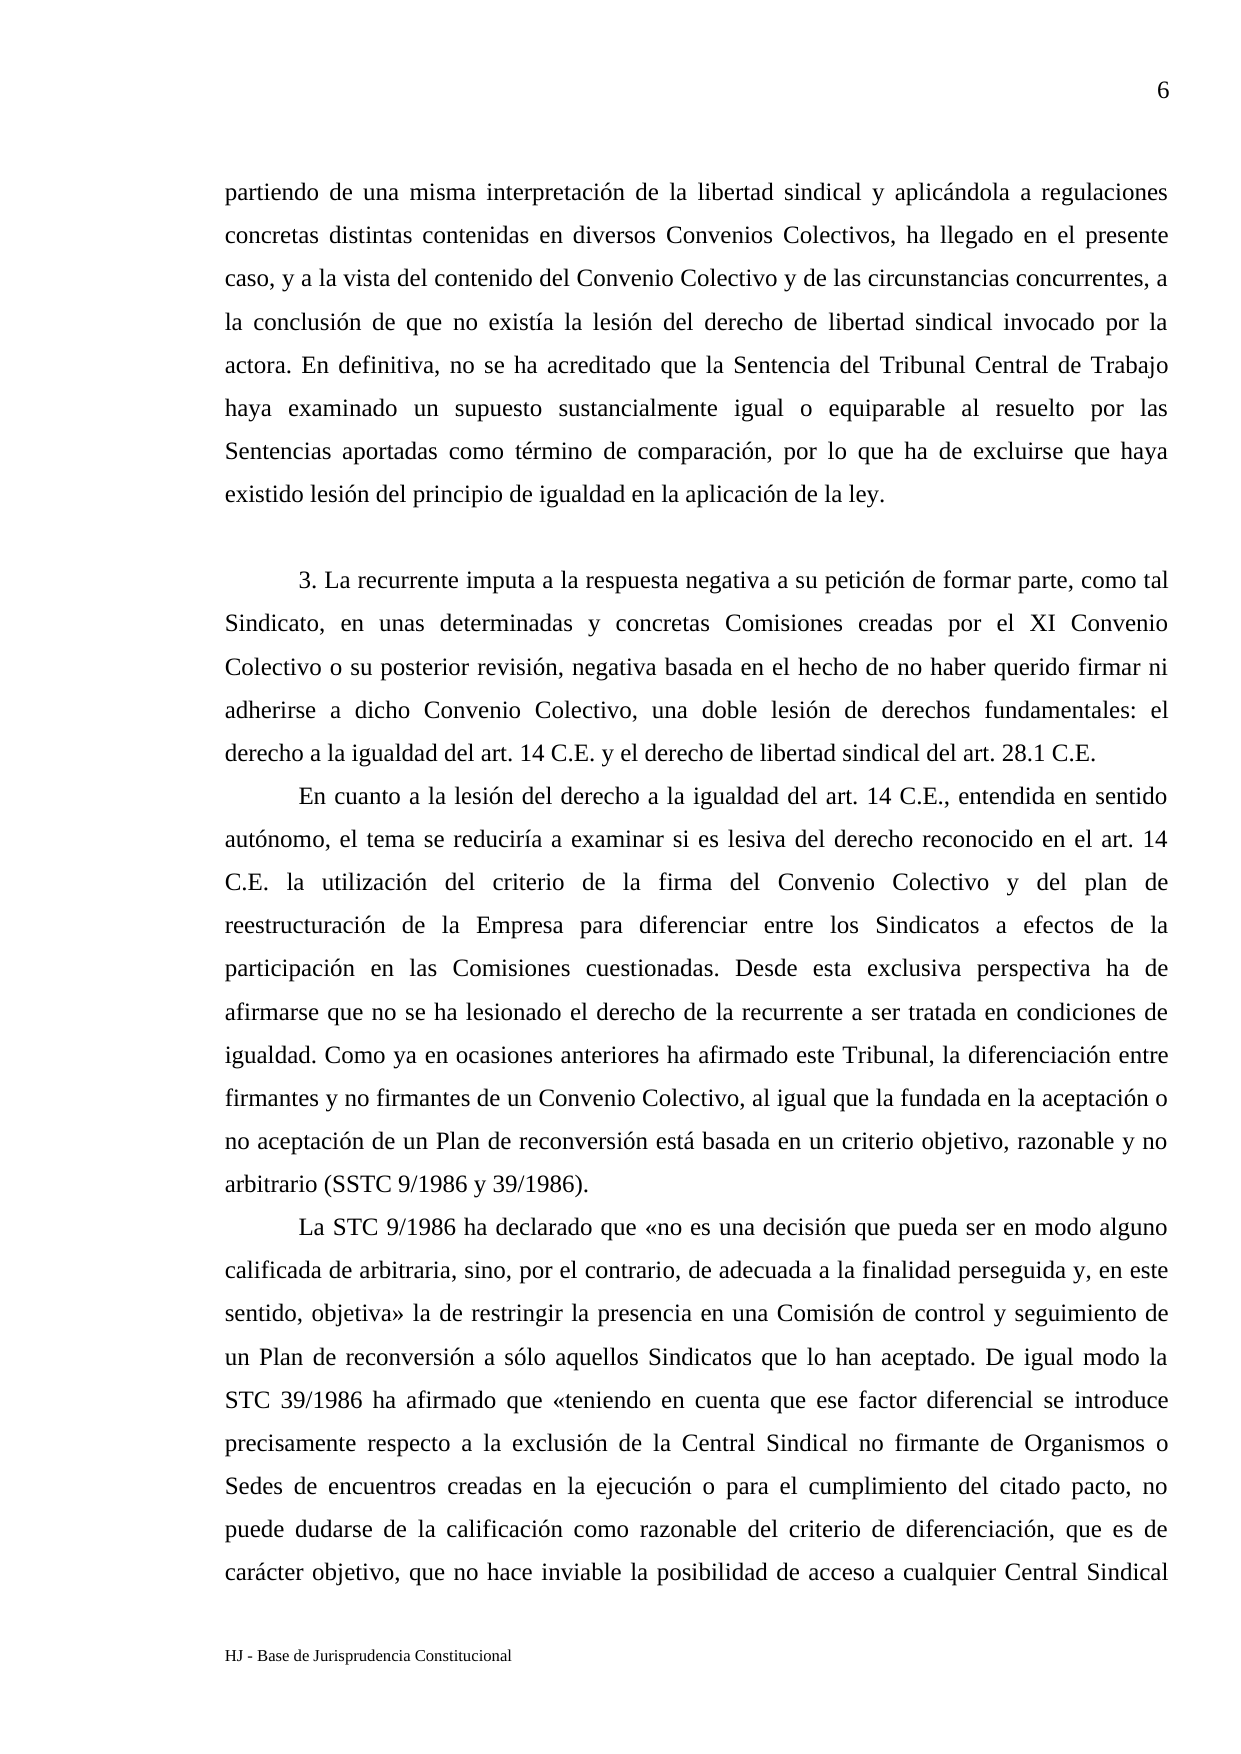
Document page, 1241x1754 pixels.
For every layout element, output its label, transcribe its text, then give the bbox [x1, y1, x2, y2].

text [224, 1212, 1169, 1586]
text En cuanto a la lesión del derecho a la igualdad del art. 14 C.E., entendida en sentido autónomo, el tema se reduciría a examinar si es lesiva del derecho reconocido en el art. 14 C.E. la utilización del criterio de la firma del Convenio Colectivo y del plan de reestructuración de la Empresa para diferenciar entre los Sindicatos a efectos de la participación en las Comisiones cuestionadas. Desde esta exclusiva perspectiva ha de afirmarse que no se ha lesionado el derecho de la recurrente a ser tratada en condiciones de igualdad. Como ya en ocasiones anteriores ha afirmado este Tribunal, la diferenciación entre firmantes y no firmantes de un Convenio Colectivo, al igual que la fundada en la aceptación o no aceptación de un Plan de reconversión está basada en un criterio objetivo, razonable y no arbitrario (SSTC 9/1986 y 39/1986). [224, 781, 1169, 1198]
text 3. La recurrente imputa a la respuesta negativa a su petición de formar parte, como tal Sindicato, en unas determinadas y concretas Comisiones creadas por el XI Convenio Colectivo o su posterior revisión, negativa basada en el hecho de no haber querido firmar ni adherirse a dicho Convenio Colectivo, una doble lesión de derechos fundamentales: el derecho a la igualdad del art. 14 C.E. y el derecho de libertad sindical del art. 28.1 C.E. [224, 565, 1169, 767]
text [224, 177, 1169, 508]
